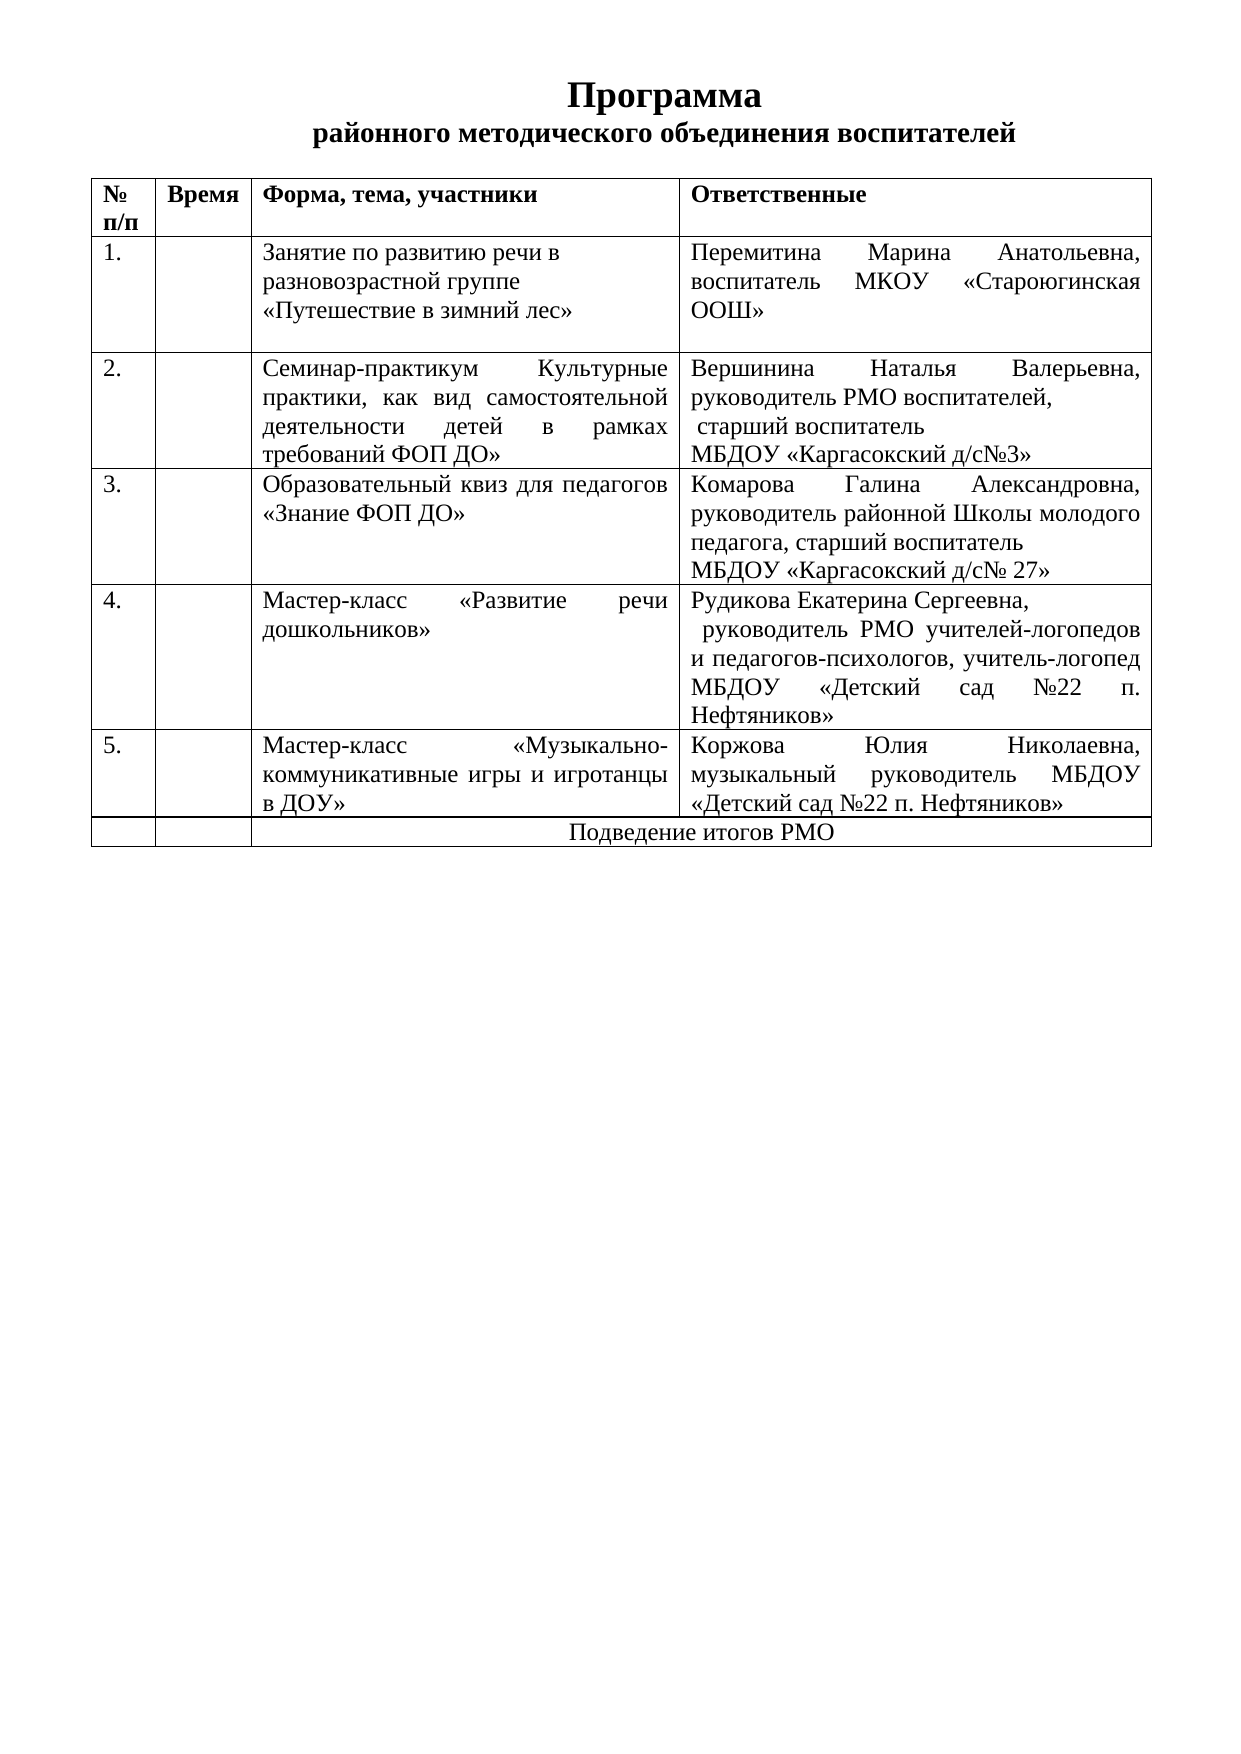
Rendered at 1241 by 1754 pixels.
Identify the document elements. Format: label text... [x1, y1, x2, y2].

table_cell Семинар-практикум Культурные практики, как вид самостоятельной деятельности детей в рамках требований ФОП ДО» [252, 353, 679, 468]
table_cell [156, 818, 251, 846]
text районного методического объединения воспитателей [177, 115, 1152, 149]
table_cell 5. [92, 730, 155, 816]
table_cell [156, 585, 251, 729]
table_cell [156, 730, 251, 816]
table_cell Занятие по развитию речи в разновозрастной группе «Путешествие в зимний лес» [252, 237, 679, 352]
table_header Время [156, 179, 251, 236]
table_cell Образовательный квиз для педагогов «Знание ФОП ДО» [252, 469, 679, 584]
text Программа [177, 72, 1152, 115]
table_cell 1. [92, 237, 155, 352]
table_cell Вершинина Наталья Валерьевна, руководитель РМО воспитателей, старший воспитатель МБДОУ «Каргасокский д/с№3» [680, 353, 1151, 468]
table_cell [156, 237, 251, 352]
table_cell Подведение итогов РМО [252, 818, 1151, 846]
table_header Форма, тема, участники [252, 179, 679, 236]
table_cell [156, 353, 251, 468]
table_cell [156, 469, 251, 584]
table_header Ответственные [680, 179, 1151, 236]
table_cell Мастер-класс «Музыкально-коммуникативные игры и игротанцы в ДОУ» [252, 730, 679, 816]
table_cell Перемитина Марина Анатольевна, воспитатель МКОУ «Староюгинская ООШ» [680, 237, 1151, 352]
table_cell 3. [92, 469, 155, 584]
table_cell 2. [92, 353, 155, 468]
table_cell [92, 818, 155, 846]
table_cell Комарова Галина Александровна, руководитель районной Школы молодого педагога, старший воспитатель МБДОУ «Каргасокский д/с№ 27» [680, 469, 1151, 584]
table_cell Коржова Юлия Николаевна, музыкальный руководитель МБДОУ «Детский сад №22 п. Нефтяников» [680, 730, 1151, 816]
table_cell Мастер-класс «Развитие речи дошкольников» [252, 585, 679, 729]
table_cell Рудикова Екатерина Сергеевна, руководитель РМО учителей-логопедов и педагогов-психологов, учитель-логопед МБДОУ «Детский сад №22 п. Нефтяников» [680, 585, 1151, 729]
table_cell 4. [92, 585, 155, 729]
table_header № п/п [92, 179, 155, 236]
